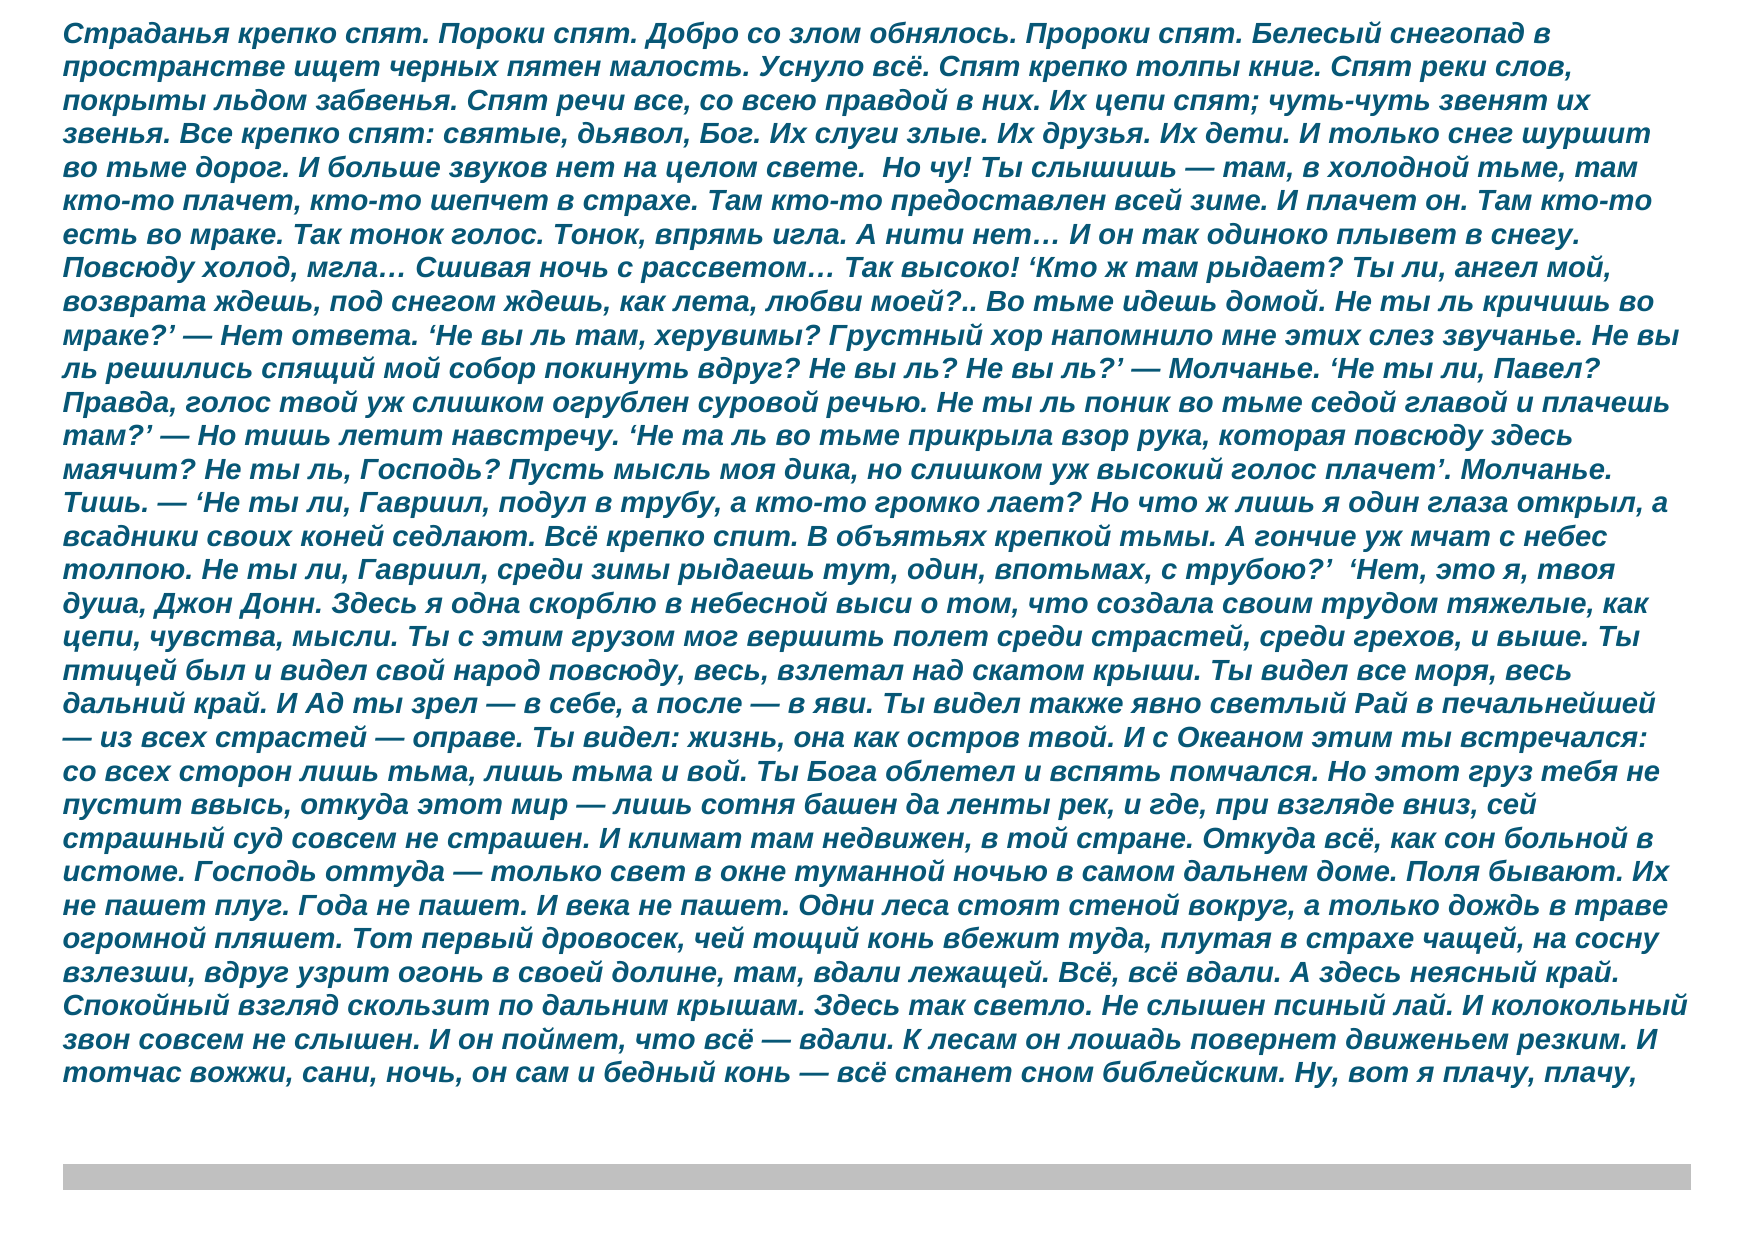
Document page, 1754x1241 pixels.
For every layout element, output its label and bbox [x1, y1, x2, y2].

text [62, 16, 1691, 1089]
